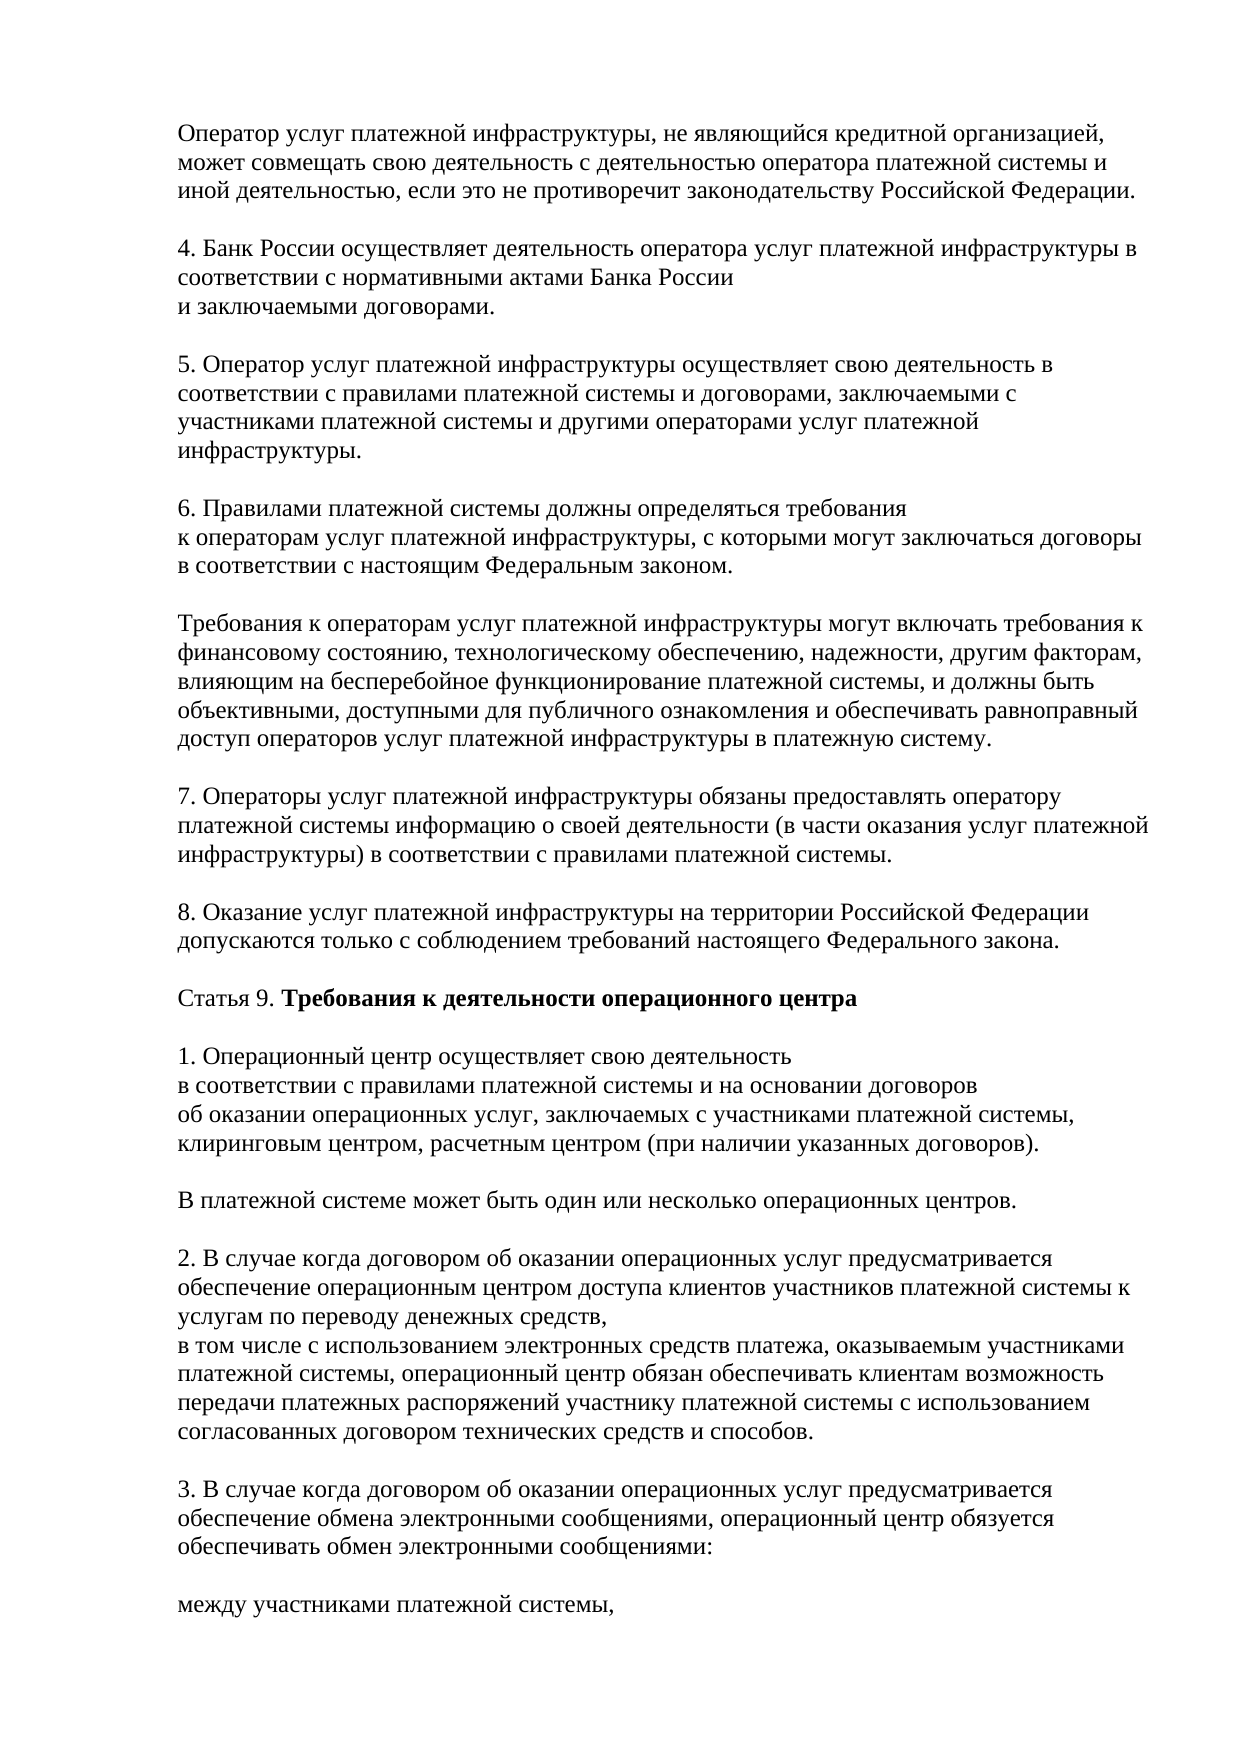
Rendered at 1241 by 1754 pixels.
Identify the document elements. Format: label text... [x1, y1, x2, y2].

text В платежной системе может быть один или несколько операционных центров. [177, 1186, 1152, 1214]
text 4. Банк России осуществляет деятельность оператора услуг платежной инфраструктуры в соответствии с нормативными актами Банка России и заключаемыми договорами. [177, 233, 1152, 320]
text 7. Операторы услуг платежной инфраструктуры обязаны предоставлять оператору платежной системы информацию о своей деятельности (в части оказания услуг платежной инфраструктуры) в соответствии с правилами платежной системы. [177, 781, 1152, 868]
text между участниками платежной системы, [177, 1589, 1152, 1618]
text 5. Оператор услуг платежной инфраструктуры осуществляет свою деятельность в соответствии с правилами платежной системы и договорами, заключаемыми с участниками платежной системы и другими операторами услуг платежной инфраструктуры. [177, 349, 1152, 464]
text 1. Операционный центр осуществляет свою деятельность в соответствии с правилами платежной системы и на основании договоров об оказании операционных услуг, заключаемых с участниками платежной системы, клиринговым центром, расчетным центром (при наличии указанных договоров). [177, 1041, 1152, 1156]
text Требования к операторам услуг платежной инфраструктуры могут включать требования к финансовому состоянию, технологическому обеспечению, надежности, другим факторам, влияющим на бесперебойное функционирование платежной системы, и должны быть объективными, доступными для публичного ознакомления и обеспечивать равноправный доступ операторов услуг платежной инфраструктуры в платежную систему. [177, 608, 1152, 752]
text Оператор услуг платежной инфраструктуры, не являющийся кредитной организацией, может совмещать свою деятельность с деятельностью оператора платежной системы и иной деятельностью, если это не противоречит законодательству Российской Федерации. [177, 118, 1152, 204]
text Статья 9. Требования к деятельности операционного центра [177, 983, 1152, 1012]
text 2. В случае когда договором об оказании операционных услуг предусматривается обеспечение операционным центром доступа клиентов участников платежной системы к услугам по переводу денежных средств, в том числе с использованием электронных средств платежа, оказываемым участниками платежной системы, операционный центр обязан обеспечивать клиентам возможность передачи платежных распоряжений участнику платежной системы с использованием согласованных договором технических средств и способов. [177, 1243, 1152, 1445]
text 6. Правилами платежной системы должны определяться требования к операторам услуг платежной инфраструктуры, с которыми могут заключаться договоры в соответствии с настоящим Федеральным законом. [177, 493, 1152, 579]
text 3. В случае когда договором об оказании операционных услуг предусматривается обеспечение обмена электронными сообщениями, операционный центр обязуется обеспечивать обмен электронными сообщениями: [177, 1474, 1152, 1560]
text 8. Оказание услуг платежной инфраструктуры на территории Российской Федерации допускаются только с соблюдением требований настоящего Федерального закона. [177, 897, 1152, 954]
